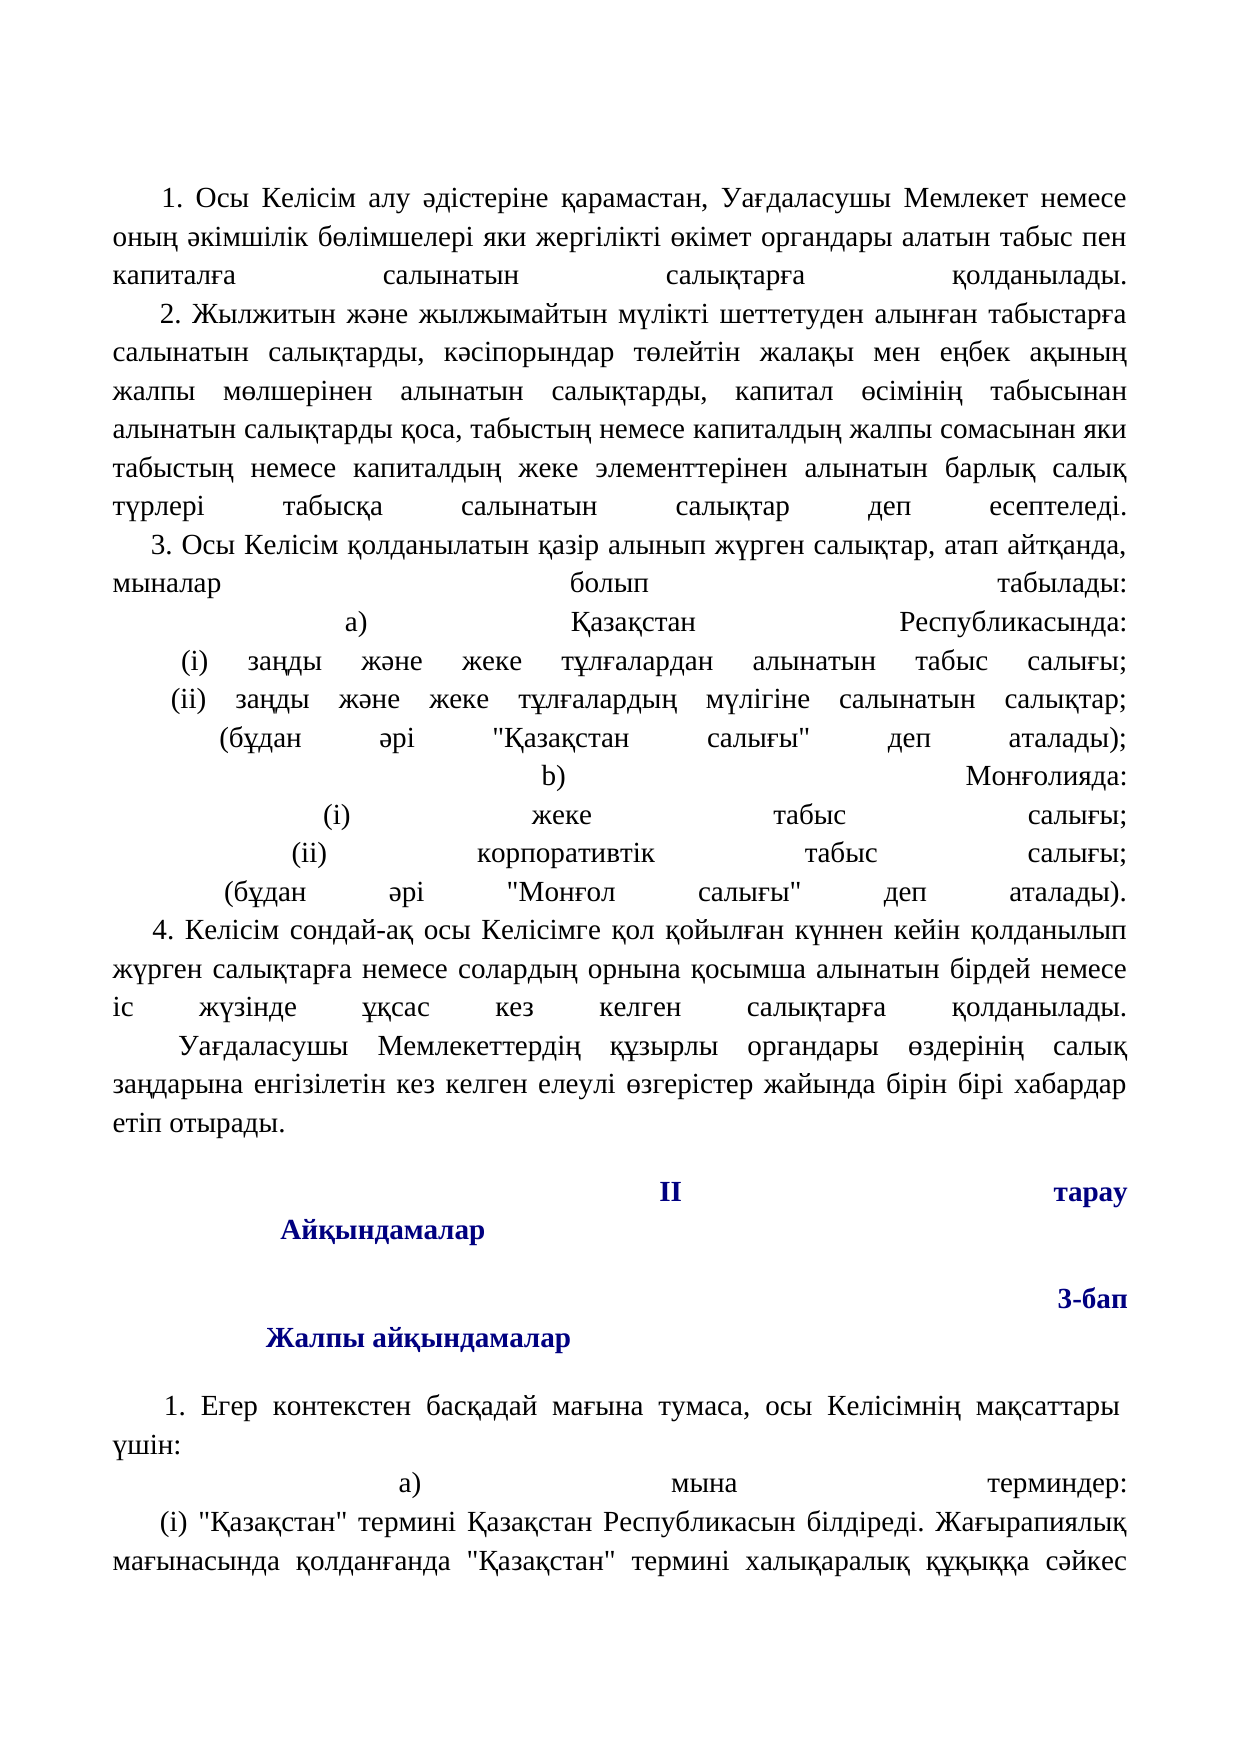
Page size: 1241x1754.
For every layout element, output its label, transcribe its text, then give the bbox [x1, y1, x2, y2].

text 1. Осы Келiсiм алу әдiстерiне қарамастан, Уағдаласушы Мемлекет немесе оның әкiмшілiк бөлiмшелерi яки жергiлiктi өкiмет органдары алатын табыс пен капиталға салынатын салықтарға қолданылады. 2. Жылжитын және жылжымайтын мүлiктi шеттетуден алынған табыстарға салынатын салықтарды, кәсiпорындар төлейтiн жалақы мен еңбек ақының жалпы мөлшерiнен алынатын салықтарды, капитал өсiмiнiң табысынан алынатын салықтарды қоса, табыстың немесе капиталдың жалпы сомасынан яки табыстың немесе капиталдың жеке элементтерiнен алынатын барлық салық түрлерi табысқа салынатын салықтар деп есептеледi. 3. Осы Келiсiм қолданылатын қазiр алынып жүрген салықтар, атап айтқанда, мыналар болып табылады: а) Қазақстан Республикасында: (i) заңды және жеке тұлғалардан алынатын табыс салығы; (іі) заңды және жеке тұлғалардың мүлiгiне салынатын салықтар; (бұдан әрi "Қазақстан салығы" деп аталады); b) Монғолияда: (i) жеке табыс салығы; (іі) корпоративтiк табыс салығы; (бұдан әрi "Монғол салығы" деп аталады). 4. Келiсiм сондай-ақ осы Келiсiмге қол қойылған күннен кейiн қолданылып жүрген салықтарға немесе солардың орнына қосымша алынатын бiрдей немесе iс жүзiнде ұқсас кез келген салықтарға қолданылады. Уағдаласушы Мемлекеттердiң құзырлы органдары өздерiнiң салық заңдарына енгiзiлетiн кез келген елеулi өзгерiстер жайында бiрiн бiрi хабардар етiп отырады. [112, 180, 1128, 1139]
text 3-бап Жалпы айқындамалар [112, 1281, 1128, 1353]
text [112, 1388, 1128, 1576]
text II тарау Айқындамалар [112, 1174, 1128, 1246]
